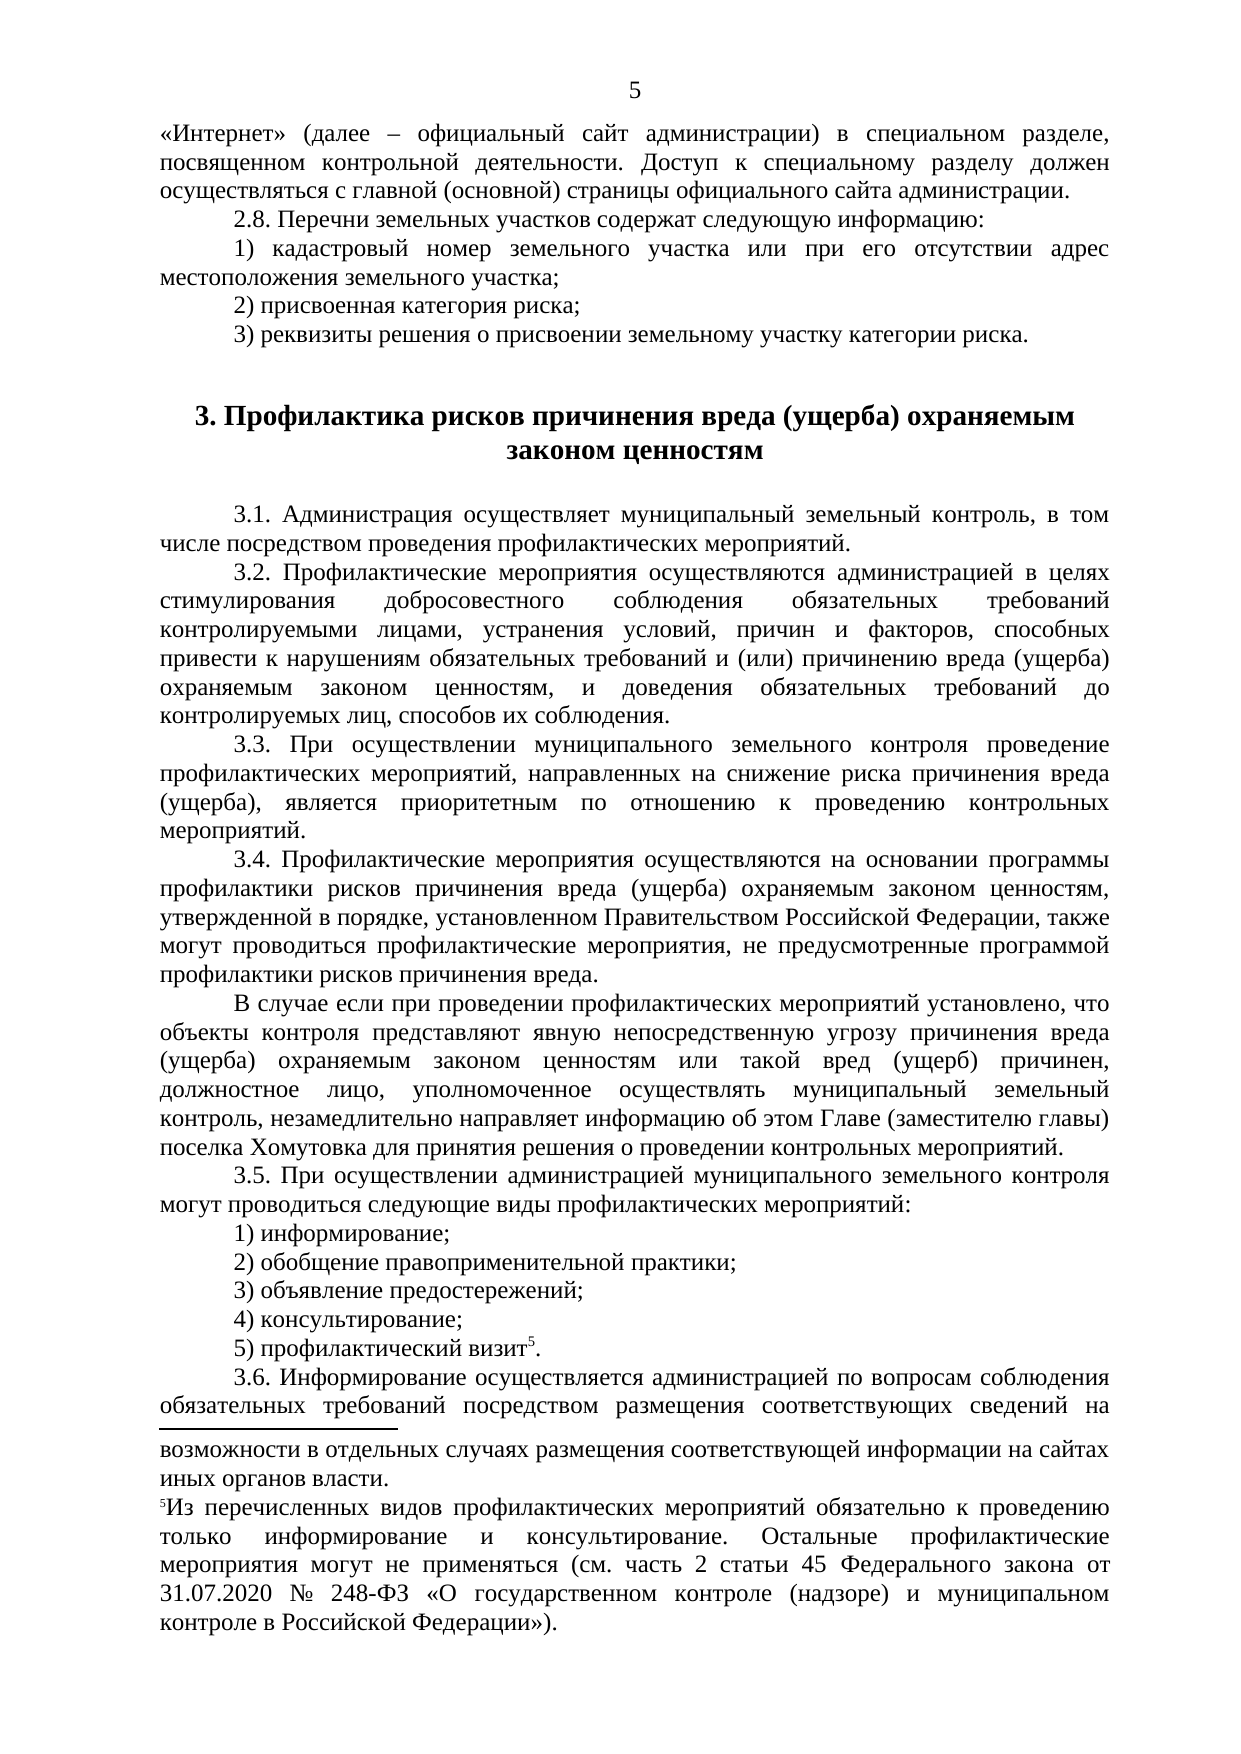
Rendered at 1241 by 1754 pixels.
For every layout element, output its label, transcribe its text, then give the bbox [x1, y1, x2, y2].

text 2) присвоенная категория риска; [159, 291, 1110, 319]
text 3.5. При осуществлении администрацией муниципального земельного контроля могут проводиться следующие виды профилактических мероприятий: [159, 1160, 1110, 1218]
text 2) обобщение правоприменительной практики; [159, 1247, 1110, 1275]
text 1) кадастровый номер земельного участка или при его отсутствии адрес местоположения земельного участка; [159, 233, 1110, 291]
text В случае если при проведении профилактических мероприятий установлено, что объекты контроля представляют явную непосредственную угрозу причинения вреда (ущерба) охраняемым законом ценностям или такой вред (ущерб) причинен, должностное лицо, уполномоченное осуществлять муниципальный земельный контроль, незамедлительно направляет информацию об этом Главе (заместителю главы) поселка Хомутовка для принятия решения о проведении контрольных мероприятий. [159, 988, 1110, 1160]
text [159, 1362, 1110, 1419]
text 3.1. Администрация осуществляет муниципальный земельный контроль, в том числе посредством проведения профилактических мероприятий. [159, 499, 1110, 557]
text 3) объявление предостережений; [159, 1275, 1110, 1304]
text Перечни земельных участков с указанием категорий риска размещаются на официальном сайте администрации в информационно-телекоммуникационной сети «Интернет» (далее – официальный сайт администрации) в специальном разделе, посвященном контрольной деятельности. Доступ к специальному разделу должен осуществляться с главной (основной) страницы официального сайта администрации. [159, 118, 1110, 204]
text 4) консультирование; [159, 1304, 1110, 1333]
text 3.2. Профилактические мероприятия осуществляются администрацией в целях стимулирования добросовестного соблюдения обязательных требований контролируемыми лицами, устранения условий, причин и факторов, способных привести к нарушениям обязательных требований и (или) причинению вреда (ущерба) охраняемым законом ценностям, и доведения обязательных требований до контролируемых лиц, способов их соблюдения. [159, 557, 1110, 729]
text 5) профилактический визит. [159, 1333, 1110, 1362]
text 3.3. При осуществлении муниципального земельного контроля проведение профилактических мероприятий, направленных на снижение риска причинения вреда (ущерба), является приоритетным по отношению к проведению контрольных мероприятий. [159, 729, 1110, 844]
text 1) информирование; [159, 1218, 1110, 1247]
text 3.4. Профилактические мероприятия осуществляются на основании программы профилактики рисков причинения вреда (ущерба) охраняемым законом ценностям, утвержденной в порядке, установленном Правительством Российской Федерации, также могут проводиться профилактические мероприятия, не предусмотренные программой профилактики рисков причинения вреда. [159, 844, 1110, 988]
text 3. Профилактика рисков причинения вреда (ущерба) охраняемым законом ценностям [159, 398, 1110, 466]
text 3) реквизиты решения о присвоении земельному участку категории риска. [159, 319, 1110, 348]
text 2.8. Перечни земельных участков содержат следующую информацию: [159, 204, 1110, 233]
